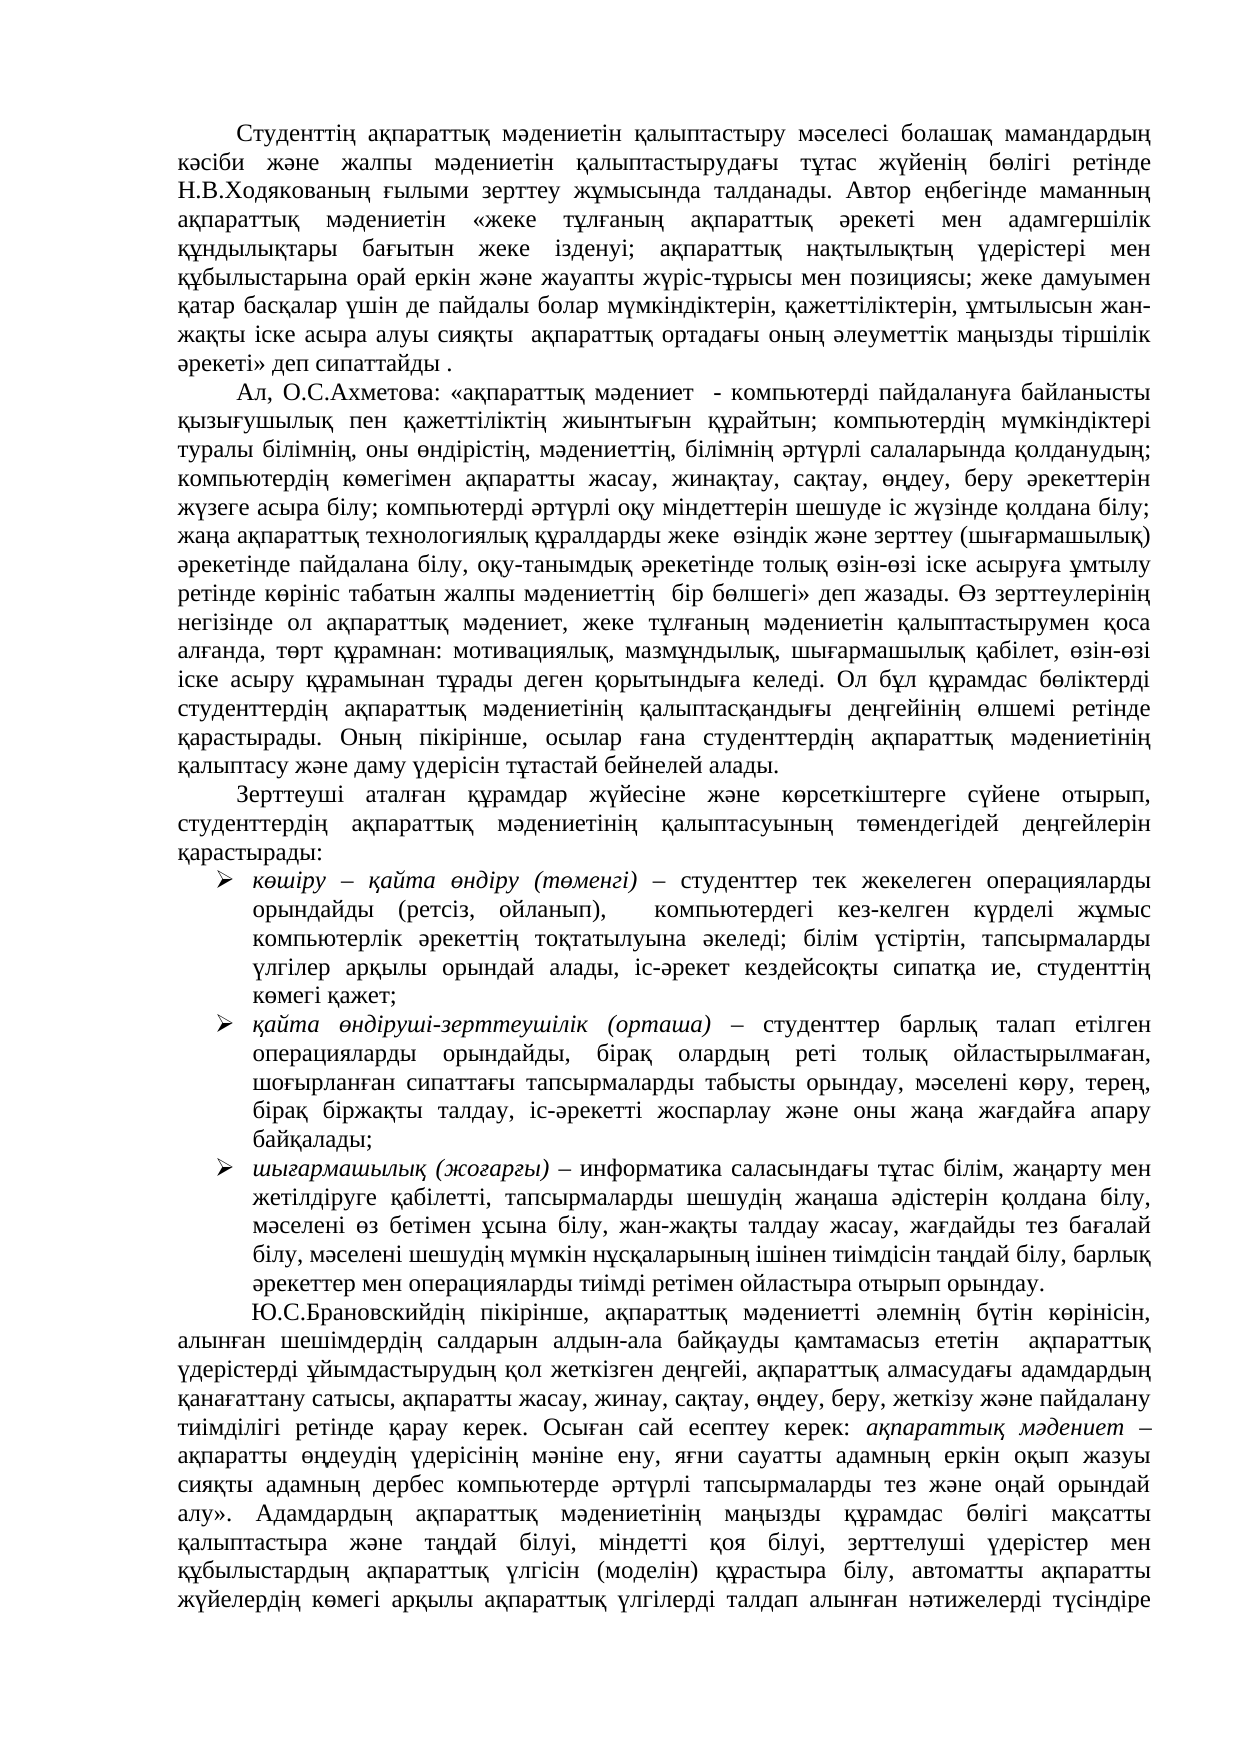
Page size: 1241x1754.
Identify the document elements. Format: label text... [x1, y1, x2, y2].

list қайта өндіруші-зерттеушілік (орташа) – студенттер барлық талап етілген операцияларды орындайды, бірақ олардың реті толық ойластырылмаған, шоғырланған сипаттағы тапсырмаларды табысты орындау, мәселені көру, терең, бірақ біржақты талдау, іс-әрекетті жоспарлау және оны жаңа жағдайға апару байқалады; [215, 1009, 1152, 1153]
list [177, 1297, 1152, 1613]
list Зерттеуші аталған құрамдар жүйесіне және көрсеткіштерге сүйене отырып, студенттердің ақпараттық мәдениетінің қалыптасуының төмендегідей деңгейлерін қарастырады: [177, 779, 1152, 866]
list Студенттің ақпараттық мәдениетін қалыптастыру мәселесі болашақ мамандардың кәсіби және жалпы мәдениетін қалыптастырудағы тұтас жүйенің бөлігі ретінде Н.В.Ходякованың ғылыми зерттеу жұмысында талданады. Автор еңбегінде маманның ақпараттық мәдениетін «жеке тұлғаның ақпараттық әрекеті мен адамгершілік құндылықтары бағытын жеке ізденуі; ақпараттық нақтылықтың үдерістері мен құбылыстарына орай еркін және жауапты жүріс-тұрысы мен позициясы; жеке дамуымен қатар басқалар үшін де пайдалы болар мүмкіндіктерін, қажеттіліктерін, ұмтылысын жан-жақты іске асыра алуы сияқты ақпараттық ортадағы оның әлеуметтік маңызды тіршілік әрекеті» деп сипаттайды . [177, 118, 1152, 377]
list шығармашылық (жоғарғы) – информатика саласындағы тұтас білім, жаңарту мен жетілдіруге қабілетті, тапсырмаларды шешудің жаңаша әдістерін қолдана білу, мәселені өз бетімен ұсына білу, жан-жақты талдау жасау, жағдайды тез бағалай білу, мәселені шешудің мүмкін нұсқаларының ішінен тиімдісін таңдай білу, барлық әрекеттер мен операцияларды тиімді ретімен ойластыра отырып орындау. [215, 1153, 1152, 1297]
list Ал, О.С.Ахметова: «ақпараттық мәдениет - компьютерді пайдалануға байланысты қызығушылық пен қажеттіліктің жиынтығын құрайтын; компьютердің мүмкіндіктері туралы білімнің, оны өндірістің, мәдениеттің, білімнің әртүрлі салаларында қолданудың; компьютердің көмегімен ақпаратты жасау, жинақтау, сақтау, өңдеу, беру әрекеттерін жүзеге асыра білу; компьютерді әртүрлі оқу міндеттерін шешуде іс жүзінде қолдана білу; жаңа ақпараттық технологиялық құралдарды жеке өзіндік және зерттеу (шығармашылық) әрекетінде пайдалана білу, оқу-танымдық әрекетінде толық өзін-өзі іске асыруға ұмтылу ретінде көрініс табатын жалпы мәдениеттің бір бөлшегі» деп жазады. Өз зерттеулерінің негізінде ол ақпараттық мәдениет, жеке тұлғаның мәдениетін қалыптастырумен қоса алғанда, төрт құрамнан: мотивациялық, мазмұндылық, шығармашылық қабілет, өзін-өзі іске асыру құрамынан тұрады деген қорытындыға келеді. Ол бұл құрамдас бөліктерді студенттердің ақпараттық мәдениетінің қалыптасқандығы деңгейінің өлшемі ретінде қарастырады. Оның пікірінше, осылар ғана студенттердің ақпараттық мәдениетінің қалыптасу және даму үдерісін тұтастай бейнелей алады. [177, 377, 1152, 779]
list көшіру – қайта өндіру (төменгі) – студенттер тек жекелеген операцияларды орындайды (ретсіз, ойланып), компьютердегі кез-келген күрделі жұмыс компьютерлік әрекеттің тоқтатылуына әкеледі; білім үстіртін, тапсырмаларды үлгілер арқылы орындай алады, іс-әрекет кездейсоқты сипатқа ие, студенттің көмегі қажет; [215, 866, 1152, 1009]
